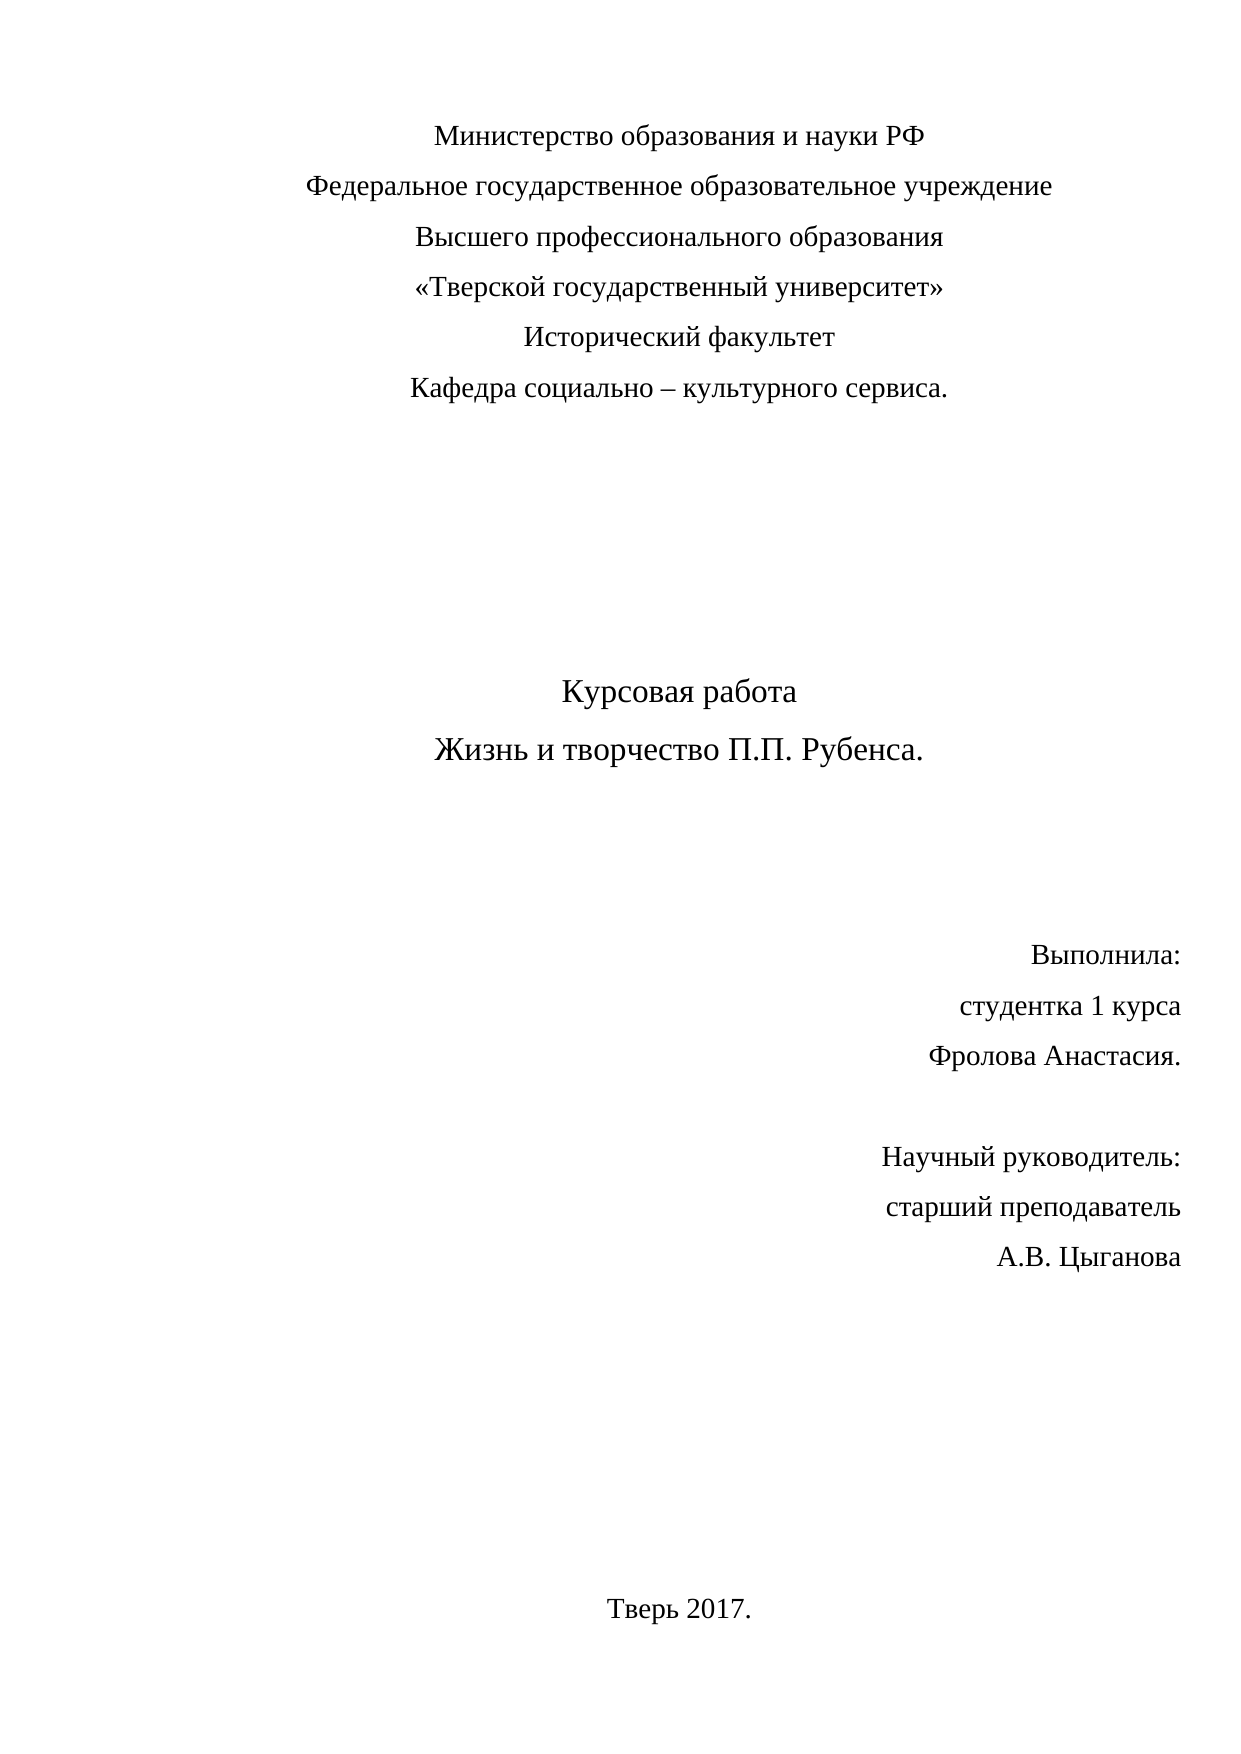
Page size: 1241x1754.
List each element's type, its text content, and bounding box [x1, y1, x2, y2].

text Курсовая работа [177, 672, 1181, 710]
text студентка 1 курса [177, 988, 1181, 1021]
text Выполнила: [177, 937, 1181, 971]
text Научный руководитель: [177, 1139, 1181, 1172]
text А.В. Цыганова [177, 1239, 1181, 1273]
text Жизнь и творчество П.П. Рубенса. [177, 729, 1181, 767]
text Высшего профессионального образования [177, 219, 1181, 252]
text старший преподаватель [177, 1189, 1181, 1223]
text Кафедра социально – культурного сервиса. [177, 370, 1181, 403]
text Фролова Анастасия. [177, 1038, 1181, 1072]
text Министерство образования и науки РФ [177, 118, 1181, 152]
text «Тверской государственный университет» [177, 269, 1181, 303]
text Тверь 2017. [177, 1592, 1181, 1625]
text Федеральное государственное образовательное учреждение [177, 168, 1181, 202]
text Исторический факультет [177, 319, 1181, 353]
